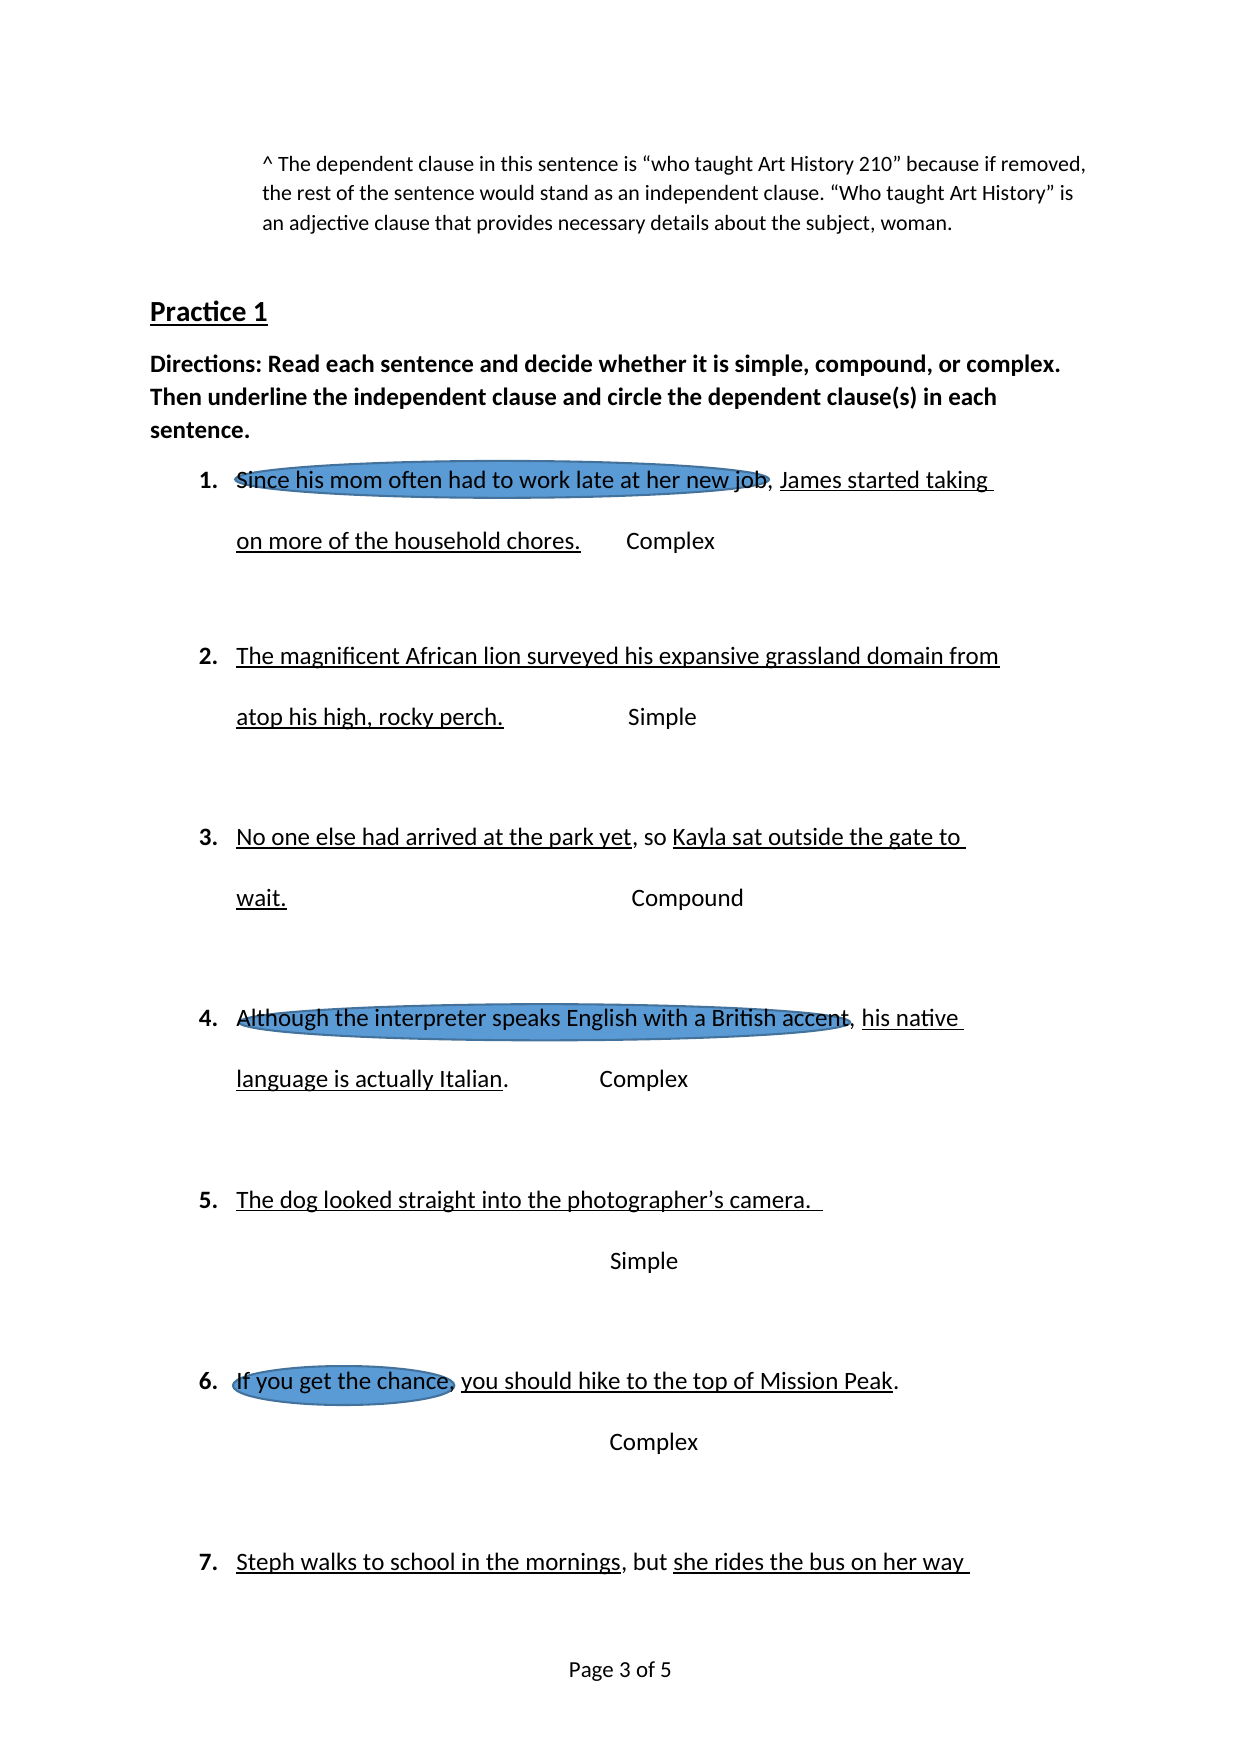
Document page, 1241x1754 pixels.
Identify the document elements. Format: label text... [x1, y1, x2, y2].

table_cell The dog looked straight into the photographer’s camera. Simple [150, 1184, 1012, 1365]
table_cell The magnificent African lion surveyed his expansive grassland domain from atop his high, rocky perch. Simple [150, 640, 1012, 821]
text Practice 1 [150, 293, 1090, 329]
table_cell No one else had arrived at the park yet, so Kayla sat outside the gate to wait. Compound [150, 821, 1012, 1003]
text ^ The dependent clause in this sentence is “who taught Art History 210” because if removed, the rest of the sentence would stand as an independent clause. “Who taught Art History” is an adjective clause that provides necessary details about the subject, woman. [262, 150, 1090, 236]
table_cell Although the interpreter speaks English with a British accent, his native language is actually Italian. Complex [150, 1003, 1012, 1184]
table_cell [150, 1546, 1012, 1577]
table_cell If you get the chance, you should hike to the top of Mission Peak. Complex [150, 1365, 1012, 1546]
text Directions: Read each sentence and decide whether it is simple, compound, or complex. Then underline the independent clause and circle the dependent clause(s) in each sentence. [150, 348, 1090, 445]
table_header Since his mom often had to work late at her new job, James started taking on more of the household chores. Complex [150, 464, 1012, 640]
